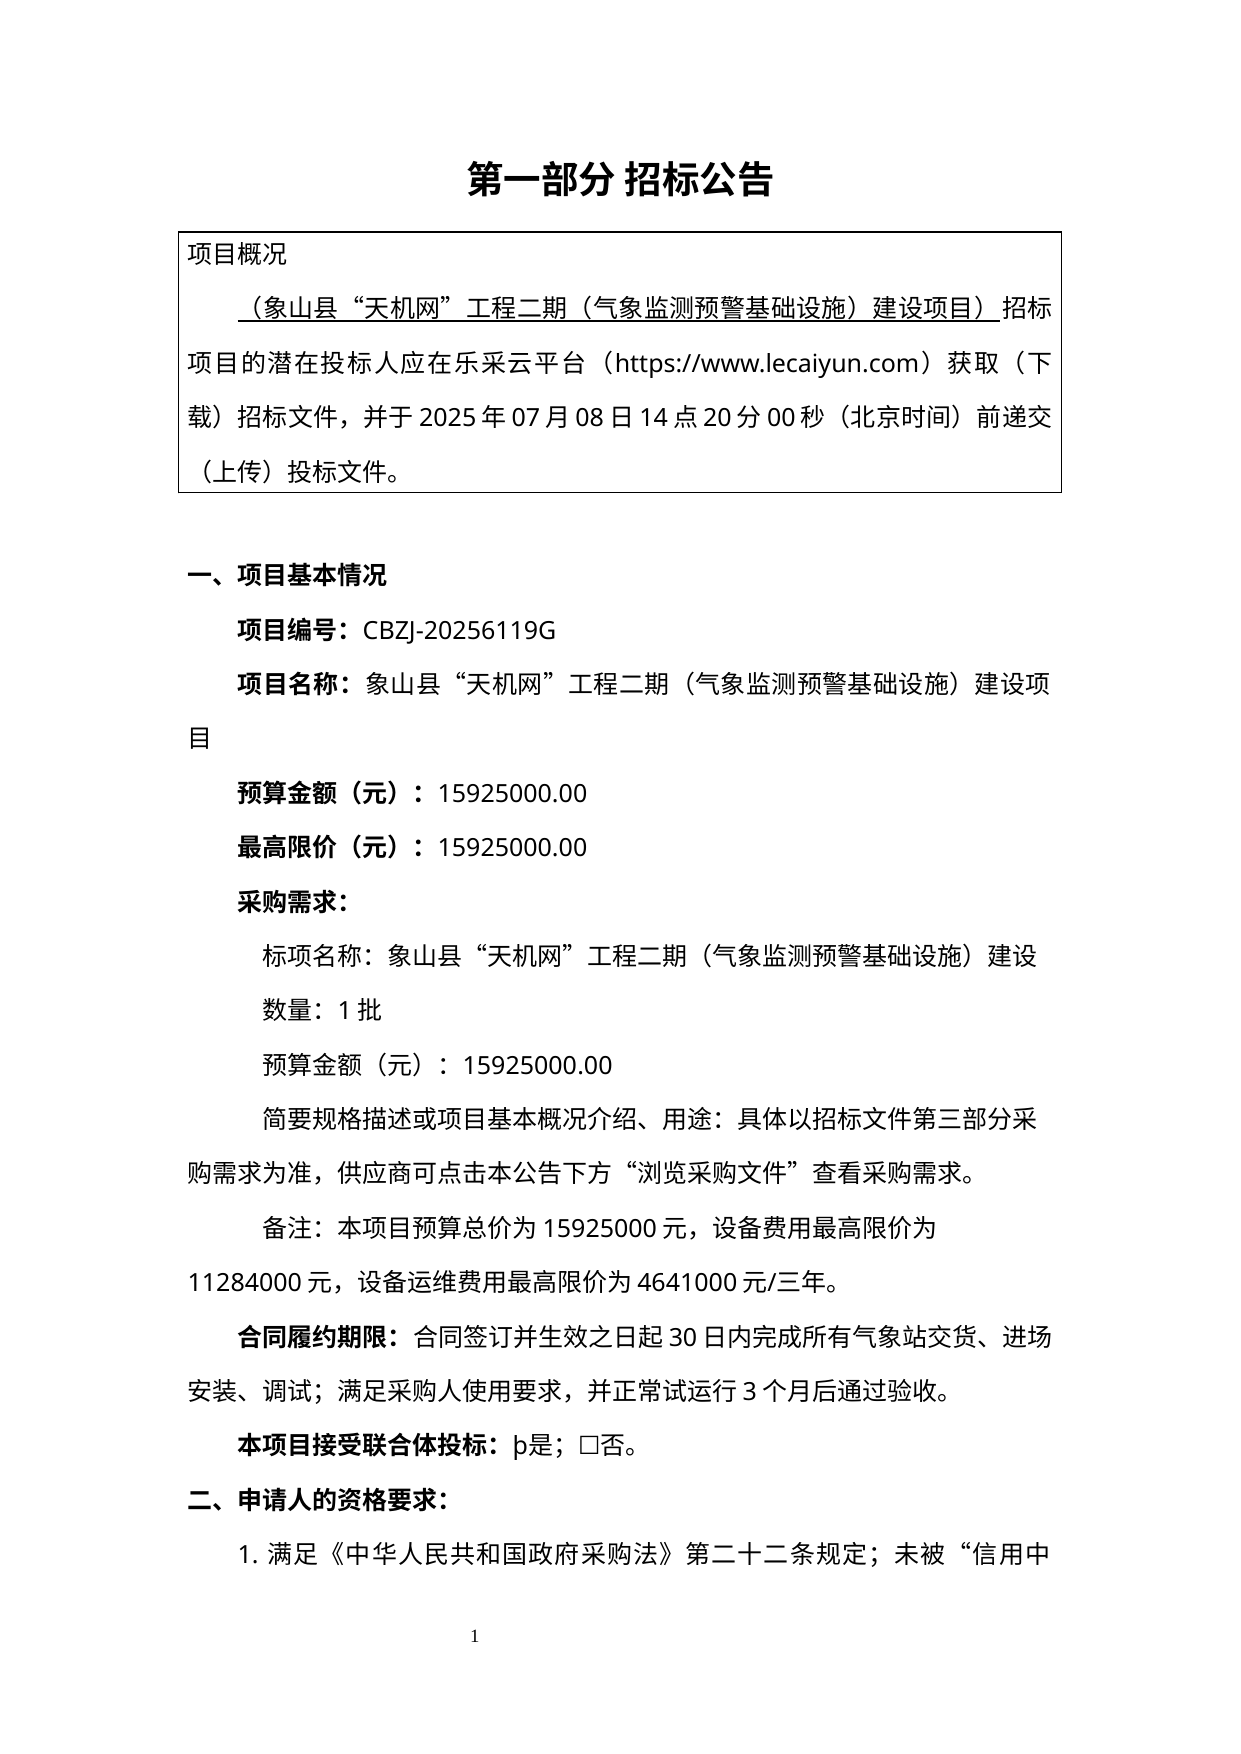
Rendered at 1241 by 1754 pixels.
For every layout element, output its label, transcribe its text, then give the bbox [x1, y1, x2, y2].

text 数量：1批 [187, 991, 1053, 1027]
text 采购需求： [187, 882, 1053, 918]
text 一、项目基本情况 [187, 556, 1053, 592]
text 预算金额（元）：15925000.00 [187, 1045, 1053, 1081]
text 备注：本项目预算总价为15925000元，设备费用最高限价为11284000元，设备运维费用最高限价为4641000元/三年。 [187, 1208, 1053, 1299]
text 项目名称：象山县“天机网”工程二期（气象监测预警基础设施）建设项目 [187, 664, 1053, 755]
text 项目编号：CBZJ-20256119G [187, 610, 1053, 646]
text 本项目接受联合体投标：是；否。 [187, 1426, 1053, 1462]
text 第一部分 招标公告 [187, 150, 1053, 204]
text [187, 1534, 1053, 1571]
text 标项名称：象山县“天机网”工程二期（气象监测预警基础设施）建设 [187, 936, 1053, 973]
text 预算金额（元）：15925000.00 [187, 773, 1053, 809]
text 二、申请人的资格要求： [187, 1480, 1053, 1516]
text 简要规格描述或项目基本概况介绍、用途：具体以招标文件第三部分采购需求为准，供应商可点击本公告下方“浏览采购文件”查看采购需求。 [187, 1099, 1053, 1190]
text 项目概况 [179, 233, 1061, 271]
text 最高限价（元）：15925000.00 [187, 828, 1053, 864]
text （象山县“天机网”工程二期（气象监测预警基础设施）建设项目）招标项目的潜在投标人应在乐采云平台（https://www.lecaiyun.com）获取（下载）招标文件，并于2025年07月08日14点20分00秒（北京时间）前递交（上传）投标文件。 [179, 286, 1061, 492]
text 合同履约期限：合同签订并生效之日起30日内完成所有气象站交货、进场安装、调试；满足采购人使用要求，并正常试运行3个月后通过验收。 [187, 1317, 1053, 1408]
